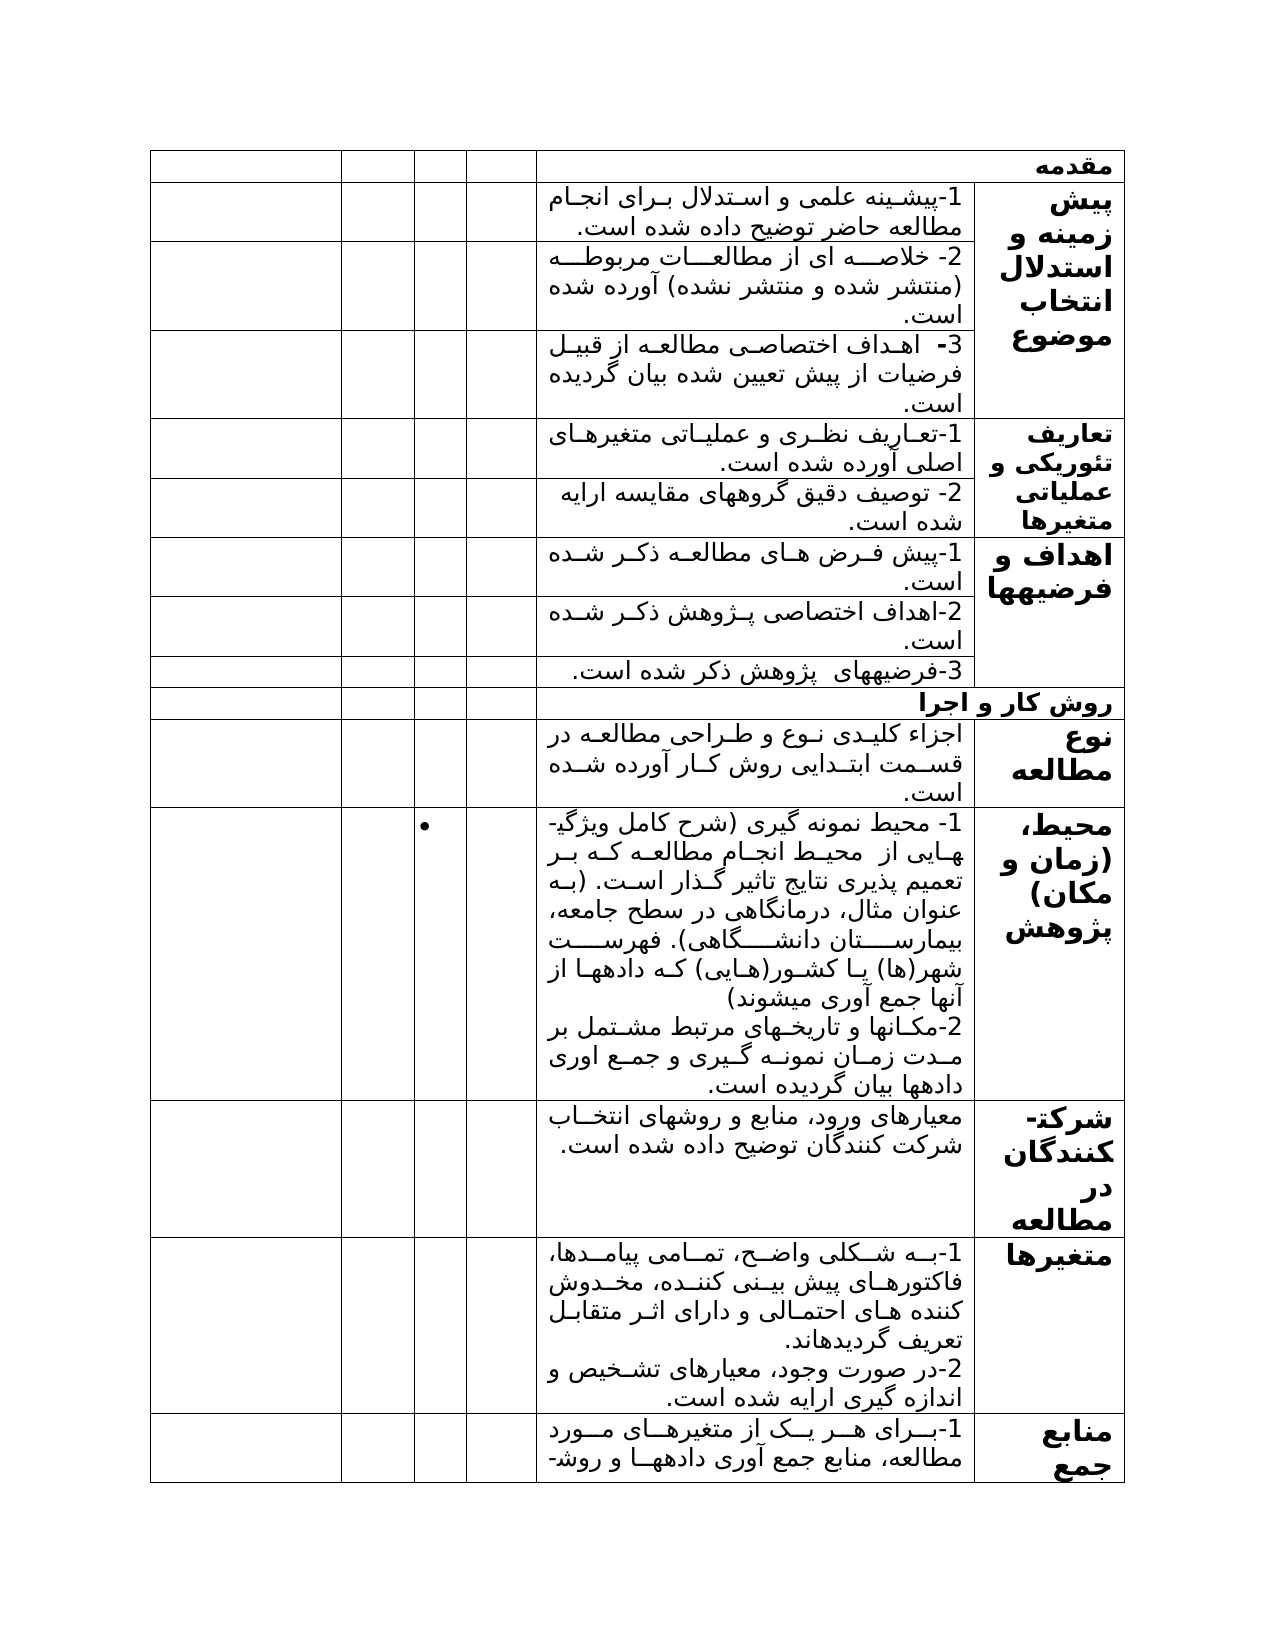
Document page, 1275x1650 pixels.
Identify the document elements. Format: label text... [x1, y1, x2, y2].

table_cell [467, 151, 536, 182]
table_cell [151, 720, 341, 807]
table_cell [415, 597, 466, 656]
table_cell [342, 183, 414, 241]
table_cell [342, 331, 414, 418]
table_cell [467, 597, 536, 656]
table_cell [342, 808, 414, 1100]
table_cell [415, 688, 466, 719]
table_cell [415, 808, 466, 1100]
table_cell [342, 1238, 414, 1413]
table_cell 1-تعاریف نظری و عملیاتی متغیرهای اصلی آورده شده است. [537, 419, 974, 477]
table_cell [415, 538, 466, 596]
table_cell تعاریف تئوریکی و عملیاتی متغیرها [975, 419, 1124, 537]
table_cell [342, 538, 414, 596]
table_cell [467, 657, 536, 687]
table_cell [415, 1101, 466, 1237]
table_cell [415, 1238, 466, 1413]
table_cell [415, 720, 466, 807]
table_cell [342, 720, 414, 807]
table_cell 2-اهداف اختصاصی پژوهش ذکر شده است. [537, 597, 974, 656]
table_cell [467, 242, 536, 329]
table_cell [975, 1414, 1124, 1482]
table_cell [151, 808, 341, 1100]
table_cell [151, 688, 341, 719]
table_cell [151, 419, 341, 477]
table_cell شرکتکنندگان در مطالعه [975, 1101, 1124, 1237]
table_cell 1-پیشینه علمی و استدلال برای انجام مطالعه حاضر توضیح داده شده است. [537, 183, 974, 241]
table_cell مقدمه [537, 151, 1124, 182]
table_cell [342, 151, 414, 182]
table_cell [467, 419, 536, 477]
table_cell [467, 538, 536, 596]
table_cell 1-به شکلی واضح، تمامی پیامدها، فاکتورهای پیش بینی کننده، مخدوش کننده های احتمالی و دارای اثر متقابل تعریف گردیدهاند. 2-در صورت وجود، معیارهای تشخیص و اندازه گیری ارایه شده است. [537, 1238, 974, 1413]
table_cell [415, 183, 466, 241]
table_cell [537, 1414, 974, 1482]
table_cell [151, 1101, 341, 1237]
table_cell [342, 597, 414, 656]
table_cell [415, 479, 466, 537]
table_cell نوع مطالعه [975, 720, 1124, 807]
table_cell [342, 657, 414, 687]
table_cell 2- خلاصه ای از مطالعات مربوطه (منتشر شده و منتشر نشده) آورده شده است. [537, 242, 974, 329]
table_cell [151, 183, 341, 241]
table_cell متغیرها [975, 1238, 1124, 1413]
table_cell [151, 538, 341, 596]
table_cell [467, 808, 536, 1100]
table_cell 2- توصیف دقیق گروههای مقایسه ارایه شده است. [537, 479, 974, 537]
table_cell [342, 479, 414, 537]
table_cell [151, 597, 341, 656]
table_cell محیط، (زمان و مکان) پژوهش [975, 808, 1124, 1100]
table_cell [467, 1238, 536, 1413]
table_cell 3-فرضیههای پژوهش ذکر شده است. [537, 657, 974, 687]
table_cell [151, 1238, 341, 1413]
table_cell [467, 1414, 536, 1482]
table_cell [415, 657, 466, 687]
table_cell [151, 242, 341, 329]
table_cell معیارهای ورود، منابع و روشهای انتخاب شرکت کنندگان توضیح داده شده است. [537, 1101, 974, 1237]
table_cell اجزاء کلیدی نوع و طراحی مطالعه در قسمت ابتدایی روش کار آورده شده است. [537, 720, 974, 807]
table_cell [151, 479, 341, 537]
table_cell [342, 419, 414, 477]
table_cell [467, 688, 536, 719]
table_cell [415, 331, 466, 418]
table_cell [415, 151, 466, 182]
table_cell روش کار و اجرا [537, 688, 1124, 719]
table_cell [342, 1414, 414, 1482]
table_cell [415, 242, 466, 329]
table_cell 1- محیط نمونه گیری (شرح کامل ویژگیهایی از محیط انجام مطالعه که بر تعمیم پذیری نتایج تاثیر گذار است. (به عنوان مثال، درمانگاهی در سطح جامعه، بیمارستان دانشگاهی). فهرست شهر(ها) یا کشور(هایی) که دادهها از آنها جمع آوری میشوند) 2-مکانها و تاریخهای مرتبط مشتمل بر مدت زمان نمونه گیری و جمع اوری دادهها بیان گردیده است. [537, 808, 974, 1100]
table_cell [342, 242, 414, 329]
table_cell [415, 419, 466, 477]
table_cell [467, 331, 536, 418]
table_cell [467, 479, 536, 537]
table_cell پیش زمینه و استدلال انتخاب موضوع [975, 183, 1124, 418]
table_cell اهداف و فرضیهها [975, 538, 1124, 687]
table_cell [415, 1414, 466, 1482]
table_cell [467, 720, 536, 807]
table_cell [467, 1101, 536, 1237]
table_cell [342, 1101, 414, 1237]
table_cell [342, 688, 414, 719]
table_cell [151, 331, 341, 418]
table_cell 1-پیش فرض های مطالعه ذکر شده است. [537, 538, 974, 596]
table_cell [467, 183, 536, 241]
table_cell [151, 151, 341, 182]
table_cell [151, 657, 341, 687]
table_cell 3- اهداف اختصاصی مطالعه از قبیل فرضیات از پیش تعیین شده بیان گردیده است. [537, 331, 974, 418]
table_cell [151, 1414, 341, 1482]
